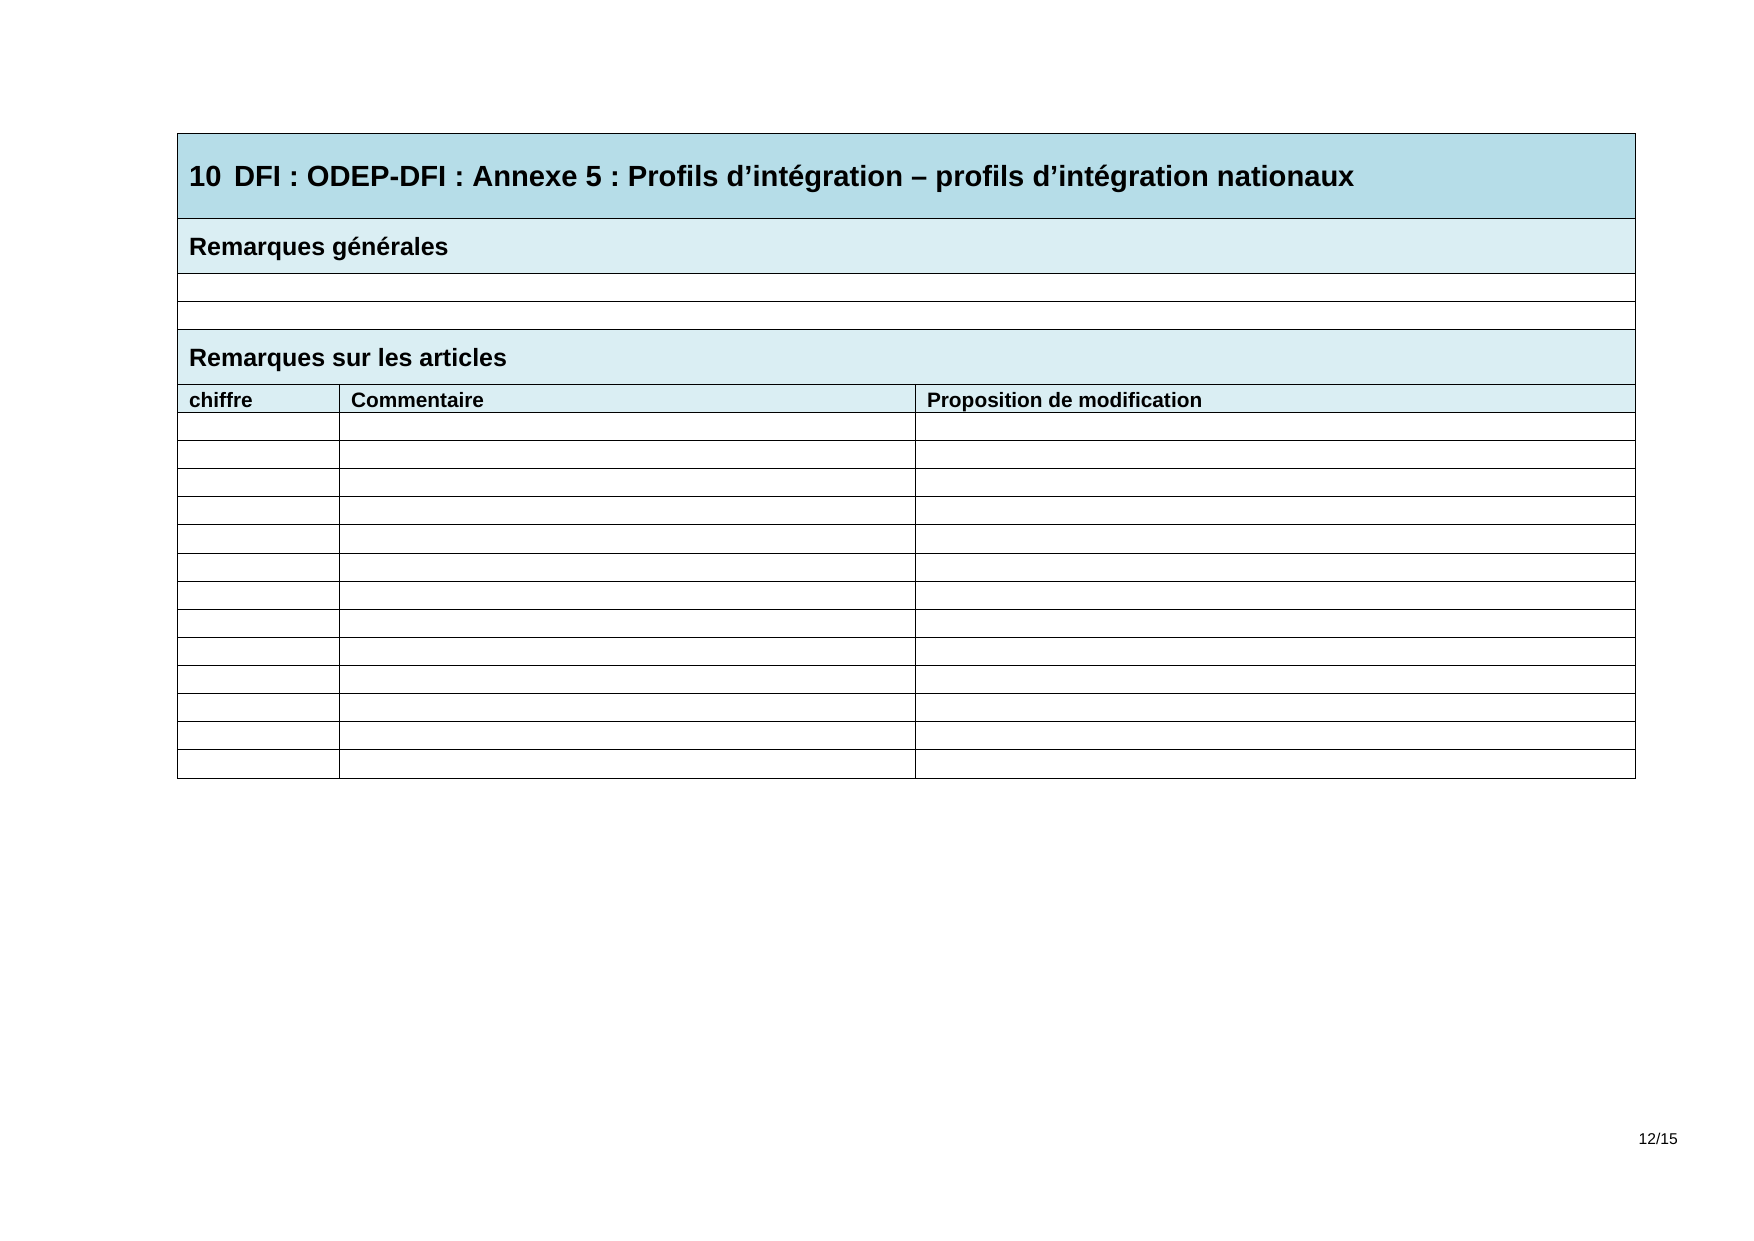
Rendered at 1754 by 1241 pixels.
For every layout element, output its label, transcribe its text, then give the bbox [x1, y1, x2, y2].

table_cell [916, 610, 1635, 637]
table_cell [178, 750, 339, 777]
table_cell [178, 413, 339, 440]
table_cell [916, 722, 1635, 749]
table_cell [916, 694, 1635, 721]
table_cell [340, 638, 915, 665]
table_cell [340, 413, 915, 440]
table_cell Remarques générales [178, 219, 1635, 273]
table_cell [340, 469, 915, 496]
table_cell [178, 525, 339, 552]
table_cell [916, 750, 1635, 777]
table_cell [340, 441, 915, 468]
table_cell [916, 469, 1635, 496]
table_cell [340, 666, 915, 693]
table_cell [178, 582, 339, 609]
table_header DFI : ODEP-DFI : Annexe 5 : Profils d’intégration – profils d’intégration nationaux [178, 134, 1635, 218]
table_cell [916, 638, 1635, 665]
table_cell [178, 554, 339, 581]
table_cell [178, 469, 339, 496]
table_cell Commentaire [340, 385, 915, 412]
table_cell [178, 694, 339, 721]
table_cell [340, 610, 915, 637]
table_cell Remarques sur les articles [178, 330, 1635, 384]
table_cell [178, 722, 339, 749]
table_cell [340, 694, 915, 721]
table_cell [178, 666, 339, 693]
table_cell [916, 441, 1635, 468]
table_cell [340, 554, 915, 581]
table_cell [340, 750, 915, 777]
table_cell [178, 610, 339, 637]
table_cell [916, 497, 1635, 524]
table_cell [340, 497, 915, 524]
table_cell [916, 582, 1635, 609]
table_cell [178, 638, 339, 665]
table_cell [340, 525, 915, 552]
table_cell [178, 441, 339, 468]
table_cell [178, 302, 1635, 329]
table_cell [916, 666, 1635, 693]
table_cell [178, 274, 1635, 301]
table_cell Proposition de modification [916, 385, 1635, 412]
table_cell [178, 497, 339, 524]
table_cell [340, 722, 915, 749]
table_cell [916, 525, 1635, 552]
table_cell [340, 582, 915, 609]
table_cell [916, 413, 1635, 440]
table_cell [916, 554, 1635, 581]
table_cell chiffre [178, 385, 339, 412]
